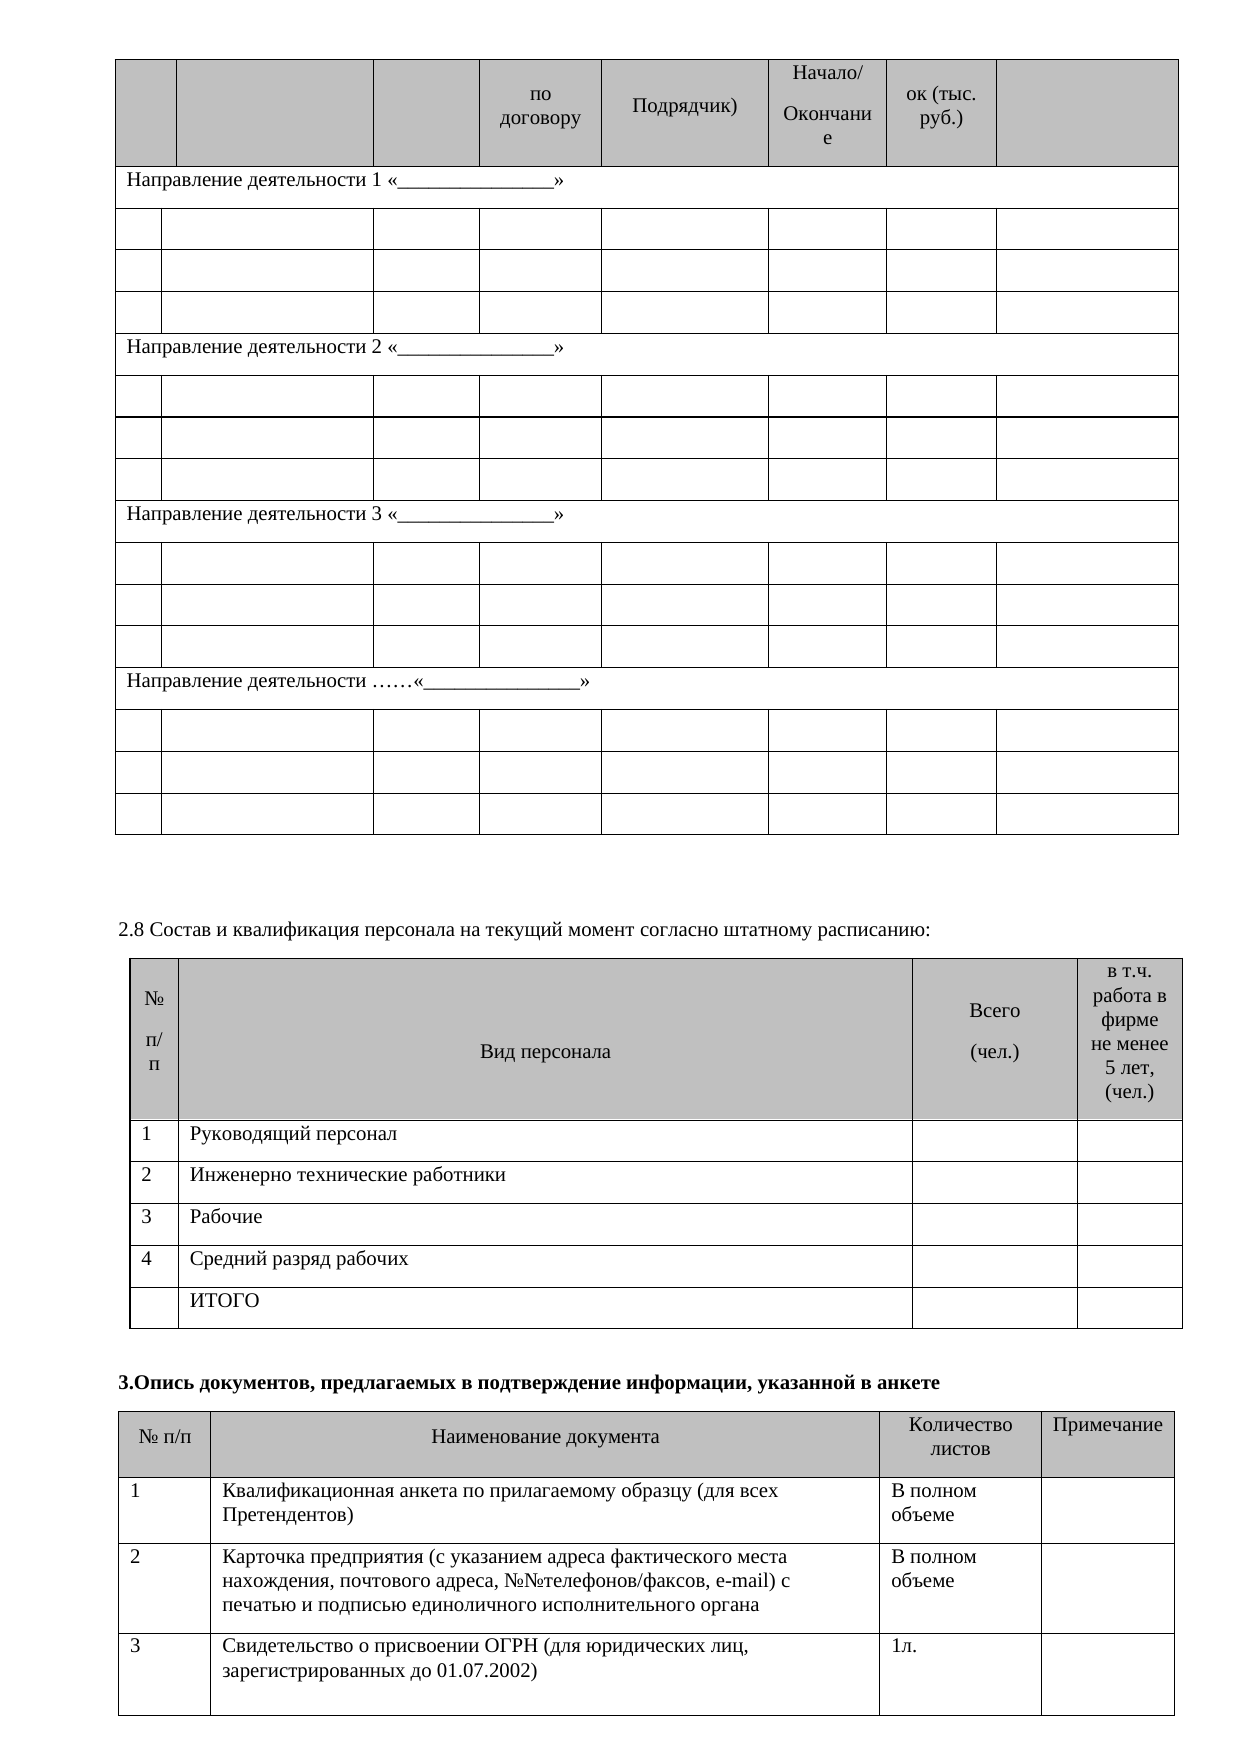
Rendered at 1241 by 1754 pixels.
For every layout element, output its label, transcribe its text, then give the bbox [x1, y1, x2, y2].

table_cell [116, 209, 161, 249]
table_cell [602, 585, 768, 625]
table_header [997, 60, 1178, 166]
table_cell [887, 376, 996, 416]
table_cell 3 [131, 1204, 178, 1245]
table_cell [480, 376, 601, 416]
text 3.Опись документов, предлагаемых в подтверждение информации, указанной в анкете [118, 1370, 1181, 1394]
table_cell [162, 794, 373, 834]
table_cell [769, 376, 886, 416]
table_cell [997, 626, 1178, 667]
table_cell [602, 626, 768, 667]
table_cell [887, 209, 996, 249]
table_cell [162, 418, 373, 458]
table_cell [769, 626, 886, 667]
table_cell Направление деятельности 1 «_______________» [116, 167, 1178, 208]
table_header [602, 60, 768, 166]
table_cell [887, 459, 996, 500]
table_cell [997, 418, 1178, 458]
table_cell Квалификационная анкета по прилагаемому образцу (для всех Претендентов) [211, 1478, 879, 1542]
table_cell [162, 250, 373, 291]
table_cell [769, 459, 886, 500]
table_cell [116, 376, 161, 416]
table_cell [880, 1634, 1041, 1715]
table_cell [602, 209, 768, 249]
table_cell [211, 1634, 879, 1715]
table_cell [162, 585, 373, 625]
table_cell [997, 543, 1178, 583]
table_cell Карточка предприятия (с указанием адреса фактического места нахождения, почтового адреса, №№телефонов/факсов, e-mail) с печатью и подписью единоличного исполнительного органа [211, 1544, 879, 1632]
table_cell [480, 459, 601, 500]
table_cell [913, 1121, 1077, 1161]
table_cell [997, 292, 1178, 333]
table_cell [997, 585, 1178, 625]
table_cell [1078, 1204, 1182, 1245]
table_cell [162, 209, 373, 249]
table_header № п/п [119, 1412, 210, 1477]
table_cell В полном объеме [880, 1478, 1041, 1542]
table_cell [116, 459, 161, 500]
table_cell [374, 376, 479, 416]
table_cell [997, 710, 1178, 751]
table_cell 2 [131, 1162, 178, 1203]
table_cell [769, 418, 886, 458]
table_cell [374, 292, 479, 333]
table_cell [602, 292, 768, 333]
table_cell [116, 292, 161, 333]
table_cell [887, 585, 996, 625]
table_cell [116, 794, 161, 834]
table_cell [374, 543, 479, 583]
table_cell [374, 418, 479, 458]
table_cell [887, 543, 996, 583]
table_cell [913, 1288, 1077, 1328]
table_cell [480, 292, 601, 333]
table_header Всего (чел.) [913, 959, 1077, 1119]
table_cell [602, 459, 768, 500]
table_header Вид персонала [179, 959, 912, 1119]
table_cell 1 [119, 1478, 210, 1542]
table_cell [480, 418, 601, 458]
table_cell [913, 1162, 1077, 1203]
table_cell [887, 710, 996, 751]
table_cell 1 [131, 1121, 178, 1161]
table_cell 2 [119, 1544, 210, 1632]
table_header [177, 60, 373, 166]
table_cell [913, 1204, 1077, 1245]
table_cell [769, 209, 886, 249]
table_cell [374, 209, 479, 249]
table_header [887, 60, 996, 166]
table_cell [887, 794, 996, 834]
table_cell [887, 626, 996, 667]
table_cell [116, 418, 161, 458]
table_cell [602, 543, 768, 583]
table_cell Рабочие [179, 1204, 912, 1245]
table_cell [997, 209, 1178, 249]
table_cell [1042, 1634, 1174, 1715]
table_cell [374, 626, 479, 667]
table_cell [162, 543, 373, 583]
table_cell [997, 459, 1178, 500]
table_cell [162, 626, 373, 667]
table_cell [769, 710, 886, 751]
table_cell [602, 710, 768, 751]
table_cell [116, 250, 161, 291]
table_cell [480, 794, 601, 834]
table_header № п/п [116, 60, 176, 166]
table_cell [1078, 1121, 1182, 1161]
table_cell Инженерно технические работники [179, 1162, 912, 1203]
table_cell [162, 459, 373, 500]
table_cell [374, 710, 479, 751]
table_cell [480, 710, 601, 751]
table_cell [116, 710, 161, 751]
table_cell [162, 376, 373, 416]
table_cell [116, 626, 161, 667]
table_cell Направление деятельности ……«_______________» [116, 668, 1178, 709]
table_cell [162, 710, 373, 751]
table_cell [116, 585, 161, 625]
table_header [374, 60, 479, 166]
table_cell [997, 794, 1178, 834]
table_cell [480, 543, 601, 583]
table_cell 3 [119, 1634, 210, 1715]
table_cell Направление деятельности 2 «_______________» [116, 334, 1178, 375]
table_cell [374, 250, 479, 291]
table_cell [1078, 1288, 1182, 1328]
table_cell [374, 752, 479, 792]
table_cell Руководящий персонал [179, 1121, 912, 1161]
table_cell [116, 543, 161, 583]
table_cell [887, 752, 996, 792]
table_cell [480, 585, 601, 625]
table_cell [1042, 1478, 1174, 1542]
table_cell [997, 752, 1178, 792]
table_cell [1078, 1162, 1182, 1203]
table_cell [602, 752, 768, 792]
table_header № п/п [131, 959, 178, 1119]
table_cell [887, 250, 996, 291]
table_cell [1078, 1246, 1182, 1287]
table_cell ИТОГО [179, 1288, 912, 1328]
table_cell [997, 376, 1178, 416]
table_cell [769, 752, 886, 792]
table_cell [480, 752, 601, 792]
table_cell [769, 585, 886, 625]
table_cell [997, 250, 1178, 291]
table_cell [913, 1246, 1077, 1287]
table_header Количество листов [880, 1412, 1041, 1477]
table_cell 4 [131, 1246, 178, 1287]
table_cell Начало/ Окончание [769, 60, 886, 166]
table_cell [887, 292, 996, 333]
table_cell В полном объеме [880, 1544, 1041, 1632]
table_cell [769, 794, 886, 834]
table_cell [602, 418, 768, 458]
table_cell [769, 543, 886, 583]
table_cell Направление деятельности 3 «_______________» [116, 501, 1178, 542]
table_cell [374, 459, 479, 500]
table_cell [162, 292, 373, 333]
table_cell [374, 794, 479, 834]
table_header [480, 60, 601, 166]
text 2.8 Состав и квалификация персонала на текущий момент согласно штатному расписанию: [118, 917, 1181, 941]
table_cell [602, 376, 768, 416]
table_cell [374, 585, 479, 625]
table_cell [162, 752, 373, 792]
table_cell Средний разряд рабочих [179, 1246, 912, 1287]
table_cell [131, 1288, 178, 1328]
table_cell [116, 752, 161, 792]
table_cell [1042, 1544, 1174, 1632]
table_cell [480, 626, 601, 667]
table_cell [602, 794, 768, 834]
table_cell [769, 250, 886, 291]
table_cell [480, 250, 601, 291]
table_cell [887, 418, 996, 458]
table_cell [769, 292, 886, 333]
table_header Примечание [1042, 1412, 1174, 1477]
table_header Наименование документа [211, 1412, 879, 1477]
table_cell [480, 209, 601, 249]
table_cell [602, 250, 768, 291]
table_header в т.ч. работа в фирме не менее 5 лет, (чел.) [1078, 959, 1182, 1119]
